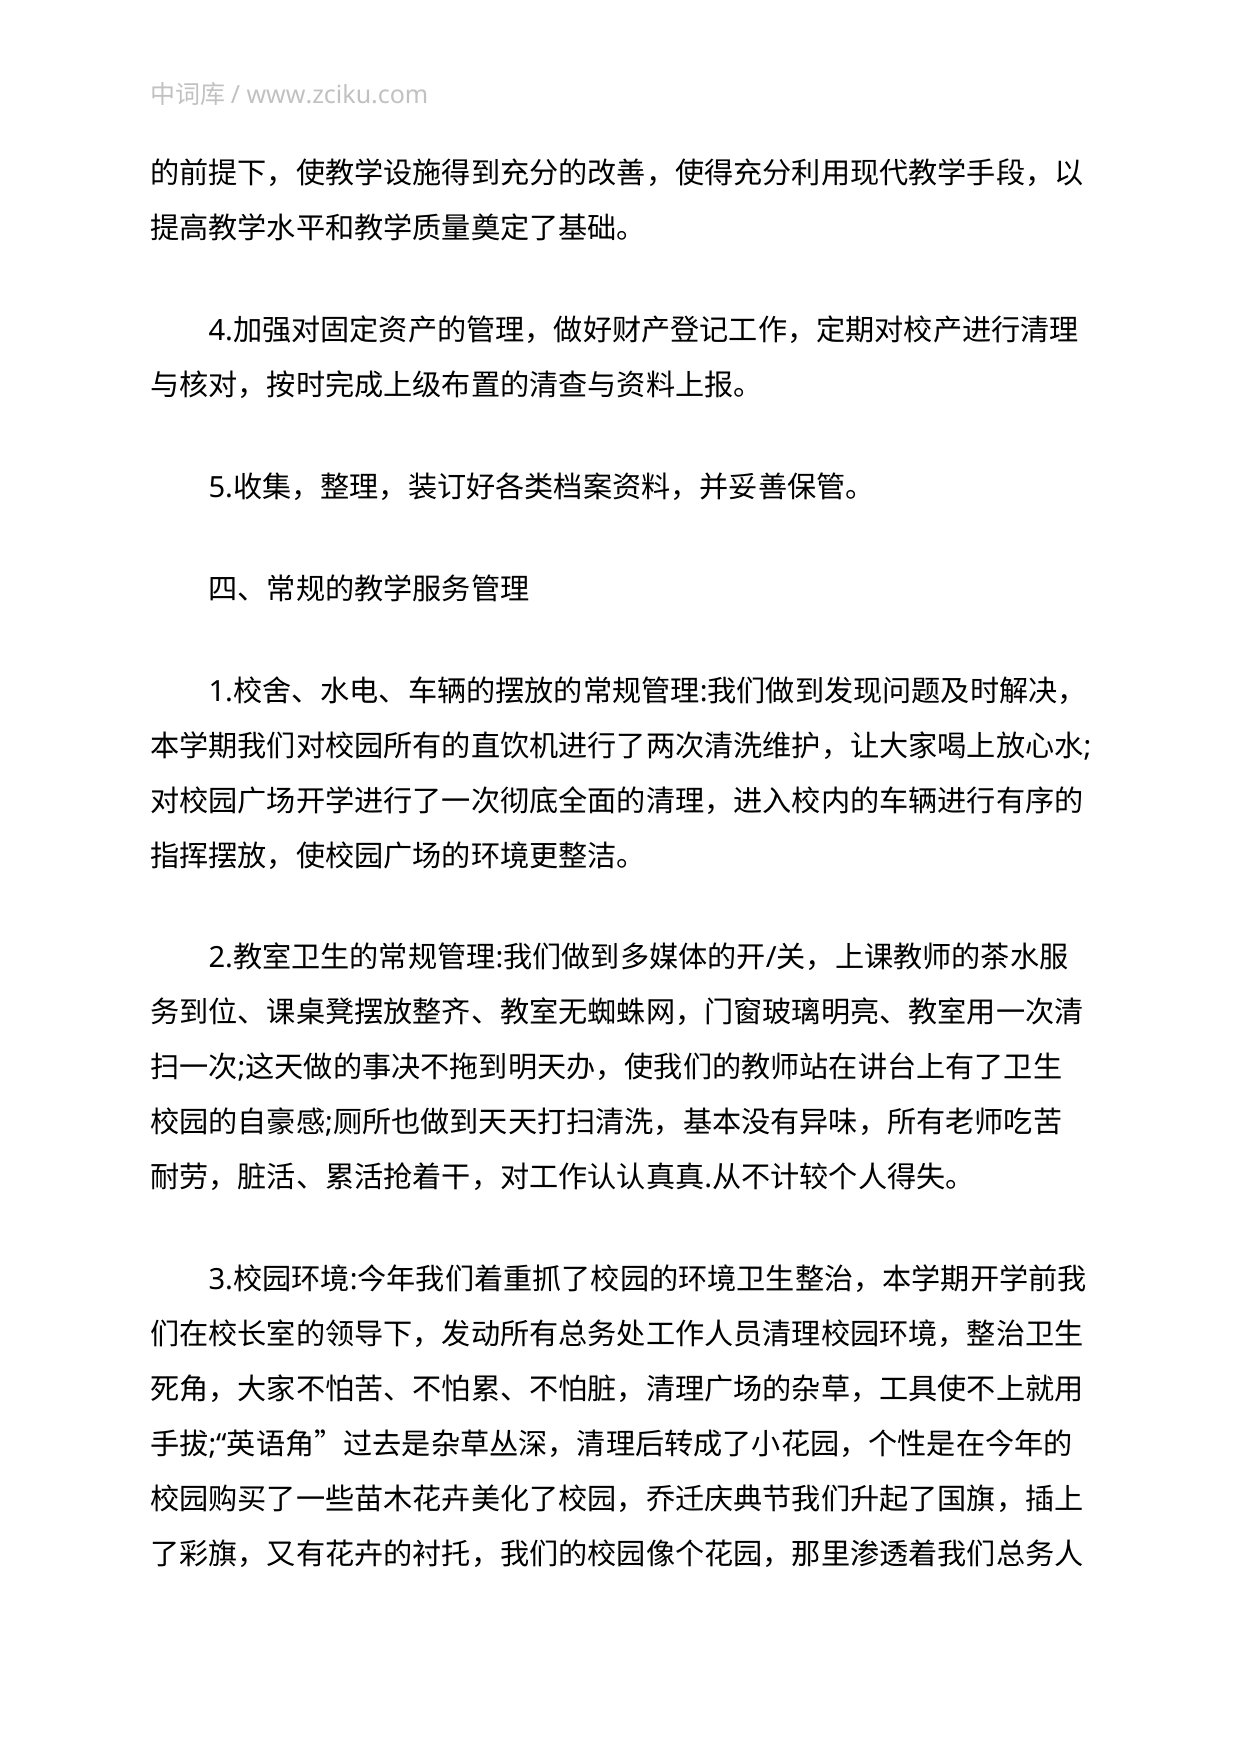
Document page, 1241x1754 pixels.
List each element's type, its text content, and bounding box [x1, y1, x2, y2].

text 2.教室卫生的常规管理:我们做到多媒体的开/关，上课教师的茶水服务到位、课桌凳摆放整齐、教室无蜘蛛网，门窗玻璃明亮、教室用一次清扫一次;这天做的事决不拖到明天办，使我们的教师站在讲台上有了卫生校园的自豪感;厕所也做到天天打扫清洗，基本没有异味，所有老师吃苦耐劳，脏活、累活抢着干，对工作认认真真.从不计较个人得失。 [150, 934, 1090, 1196]
text 4.加强对固定资产的管理，做好财产登记工作，定期对校产进行清理与核对，按时完成上级布置的清查与资料上报。 [150, 307, 1090, 404]
text 5.收集，整理，装订好各类档案资料，并妥善保管。 [150, 463, 1090, 506]
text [150, 1256, 1090, 1573]
text 四、常规的教学服务管理 [150, 565, 1090, 608]
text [150, 150, 1090, 247]
text 1.校舍、水电、车辆的摆放的常规管理:我们做到发现问题及时解决，本学期我们对校园所有的直饮机进行了两次清洗维护，让大家喝上放心水;对校园广场开学进行了一次彻底全面的清理，进入校内的车辆进行有序的指挥摆放，使校园广场的环境更整洁。 [150, 667, 1090, 874]
